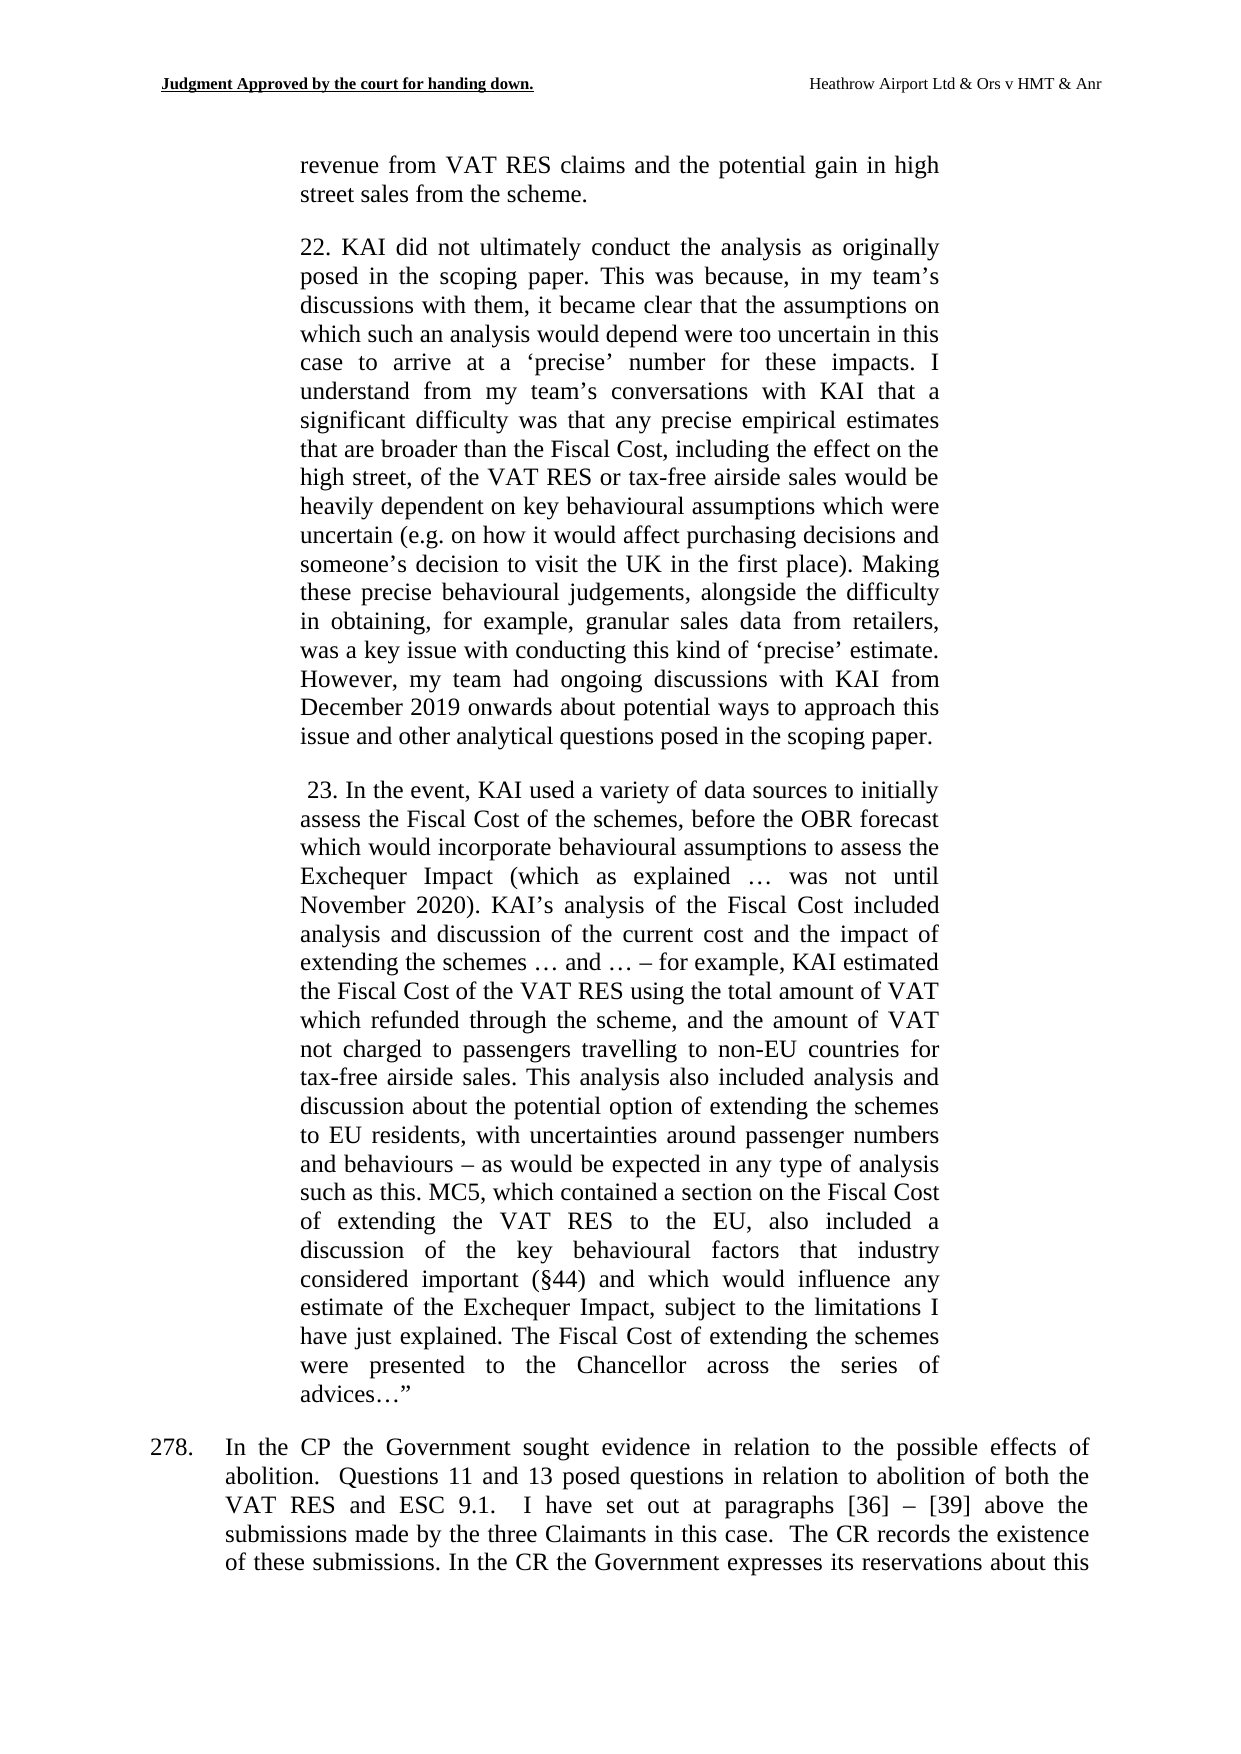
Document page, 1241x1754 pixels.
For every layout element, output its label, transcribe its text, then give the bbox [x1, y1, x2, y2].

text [300, 150, 940, 207]
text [150, 1432, 1090, 1576]
text 23. In the event, KAI used a variety of data sources to initially assess the Fiscal Cost of the schemes, before the OBR forecast which would incorporate behavioural assumptions to assess the Exchequer Impact (which as explained … was not until November 2020). KAI’s analysis of the Fiscal Cost included analysis and discussion of the current cost and the impact of extending the schemes … and … – for example, KAI estimated the Fiscal Cost of the VAT RES using the total amount of VAT which refunded through the scheme, and the amount of VAT not charged to passengers travelling to non-EU countries for tax-free airside sales. This analysis also included analysis and discussion about the potential option of extending the schemes to EU residents, with uncertainties around passenger numbers and behaviours – as would be expected in any type of analysis such as this. MC5, which contained a section on the Fiscal Cost of extending the VAT RES to the EU, also included a discussion of the key behavioural factors that industry considered important (§44) and which would influence any estimate of the Exchequer Impact, subject to the limitations I have just explained. The Fiscal Cost of extending the schemes were presented to the Chancellor across the series of advices…” [300, 775, 940, 1407]
text 22. KAI did not ultimately conduct the analysis as originally posed in the scoping paper. This was because, in my team’s discussions with them, it became clear that the assumptions on which such an analysis would depend were too uncertain in this case to arrive at a ‘precise’ number for these impacts. I understand from my team’s conversations with KAI that a significant difficulty was that any precise empirical estimates that are broader than the Fiscal Cost, including the effect on the high street, of the VAT RES or tax-free airside sales would be heavily dependent on key behavioural assumptions which were uncertain (e.g. on how it would affect purchasing decisions and someone’s decision to visit the UK in the first place). Making these precise behavioural judgements, alongside the difficulty in obtaining, for example, granular sales data from retailers, was a key issue with conducting this kind of ‘precise’ estimate. However, my team had ongoing discussions with KAI from December 2019 onwards about potential ways to approach this issue and other analytical questions posed in the scoping paper. [300, 232, 940, 750]
